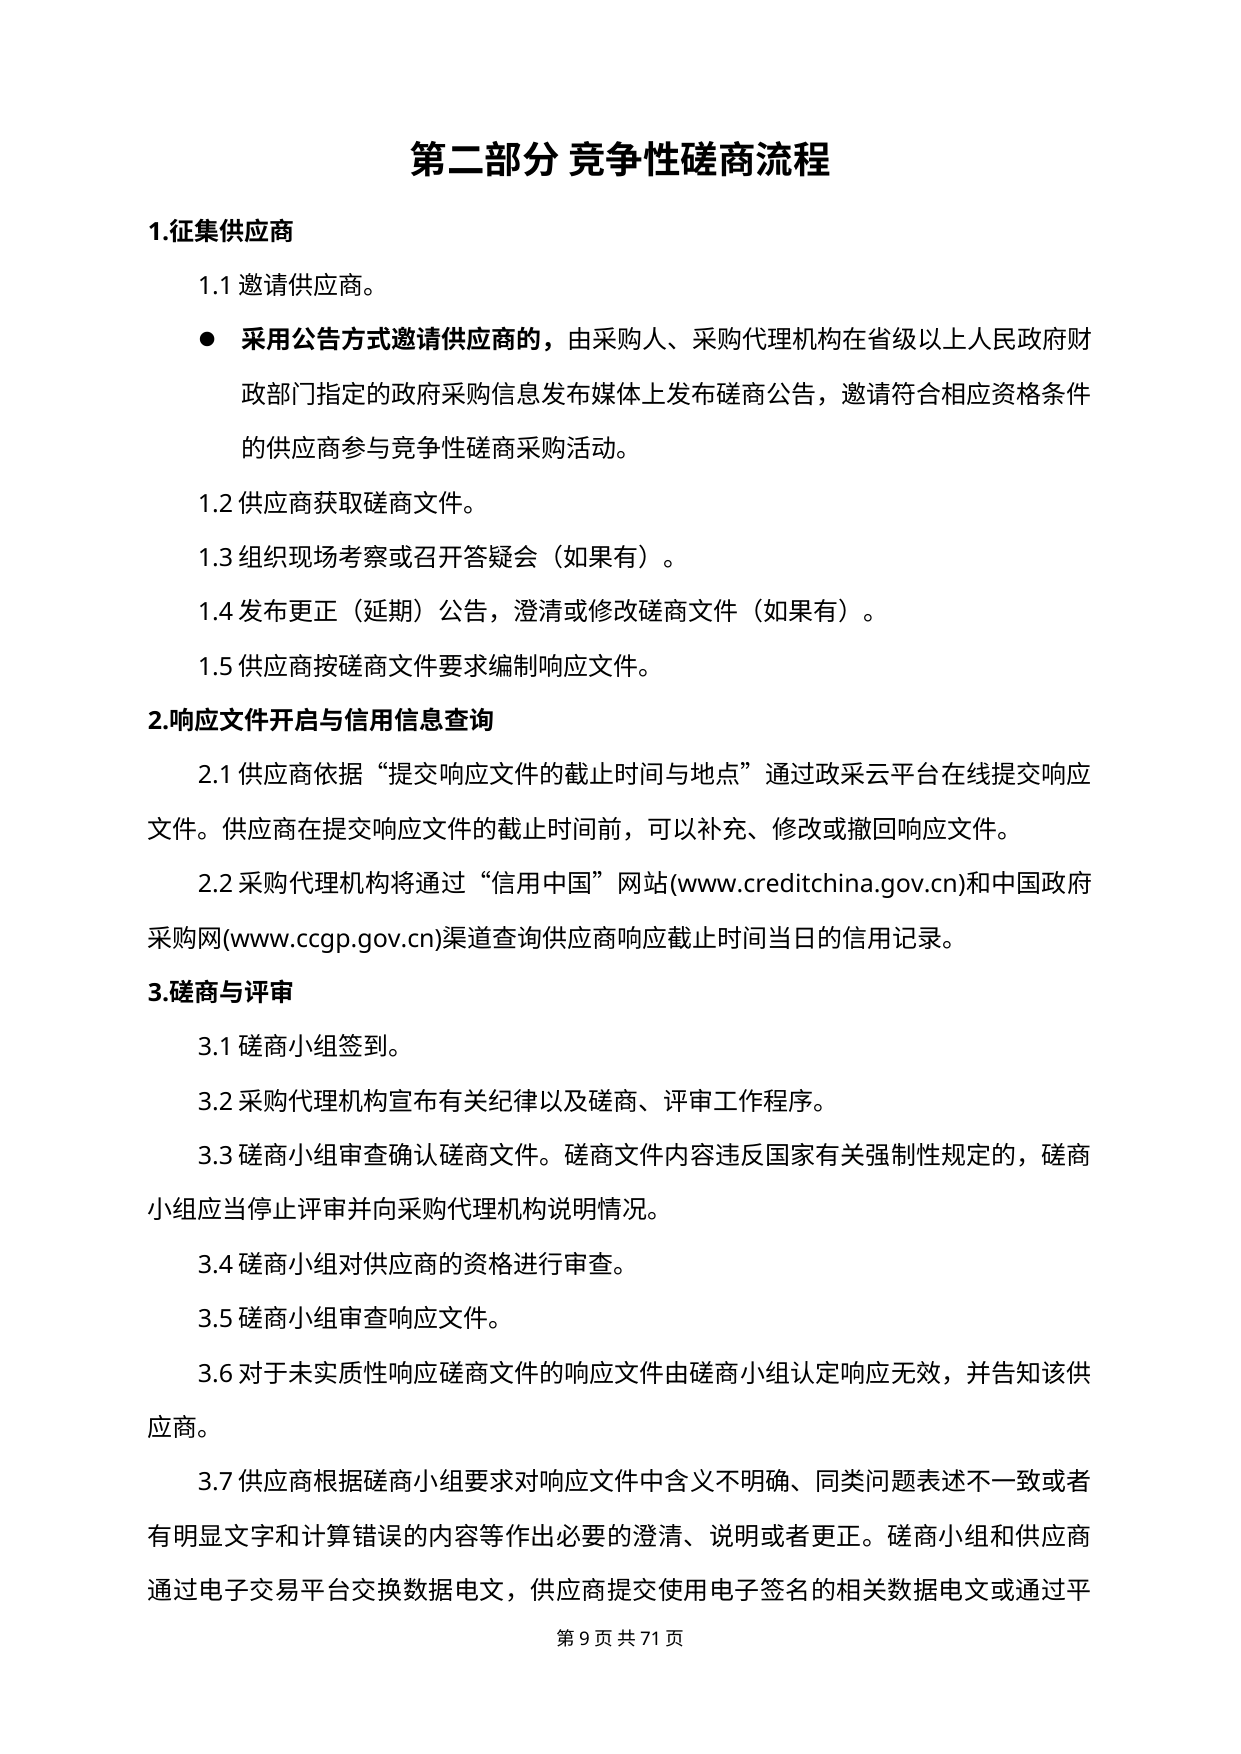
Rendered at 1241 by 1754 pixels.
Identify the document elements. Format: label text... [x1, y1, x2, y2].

text 第二部分 竞争性磋商流程 [148, 130, 1092, 184]
text 3.3磋商小组审查确认磋商文件。磋商文件内容违反国家有关强制性规定的，磋商小组应当停止评审并向采购代理机构说明情况。 [148, 1136, 1092, 1226]
text 1.2供应商获取磋商文件。 [148, 483, 1092, 519]
text 3.5磋商小组审查响应文件。 [148, 1299, 1092, 1335]
text 1.4发布更正（延期）公告，澄清或修改磋商文件（如果有）。 [148, 592, 1092, 628]
text 1.1邀请供应商。 [148, 266, 1092, 302]
list 采用公告方式邀请供应商的，由采购人、采购代理机构在省级以上人民政府财政部门指定的政府采购信息发布媒体上发布磋商公告，邀请符合相应资格条件的供应商参与竞争性磋商采购活动。 [198, 320, 1092, 465]
text 1.5供应商按磋商文件要求编制响应文件。 [148, 646, 1092, 682]
text 2.响应文件开启与信用信息查询 [148, 701, 1092, 737]
text 3.1磋商小组签到。 [148, 1027, 1092, 1063]
text 2.2采购代理机构将通过“信用中国”网站(www.creditchina.gov.cn)和中国政府采购网(www.ccgp.gov.cn)渠道查询供应商响应截止时间当日的信用记录。 [148, 864, 1092, 954]
text 3.6对于未实质性响应磋商文件的响应文件由磋商小组认定响应无效，并告知该供应商。 [148, 1353, 1092, 1444]
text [148, 1462, 1092, 1607]
text 3.磋商与评审 [148, 972, 1092, 1009]
text 1.征集供应商 [148, 211, 1092, 247]
text 3.4磋商小组对供应商的资格进行审查。 [148, 1244, 1092, 1281]
text 3.2采购代理机构宣布有关纪律以及磋商、评审工作程序。 [148, 1081, 1092, 1117]
text 1.3组织现场考察或召开答疑会（如果有）。 [148, 537, 1092, 574]
text 2.1供应商依据“提交响应文件的截止时间与地点”通过政采云平台在线提交响应文件。供应商在提交响应文件的截止时间前，可以补充、修改或撤回响应文件。 [148, 755, 1092, 846]
